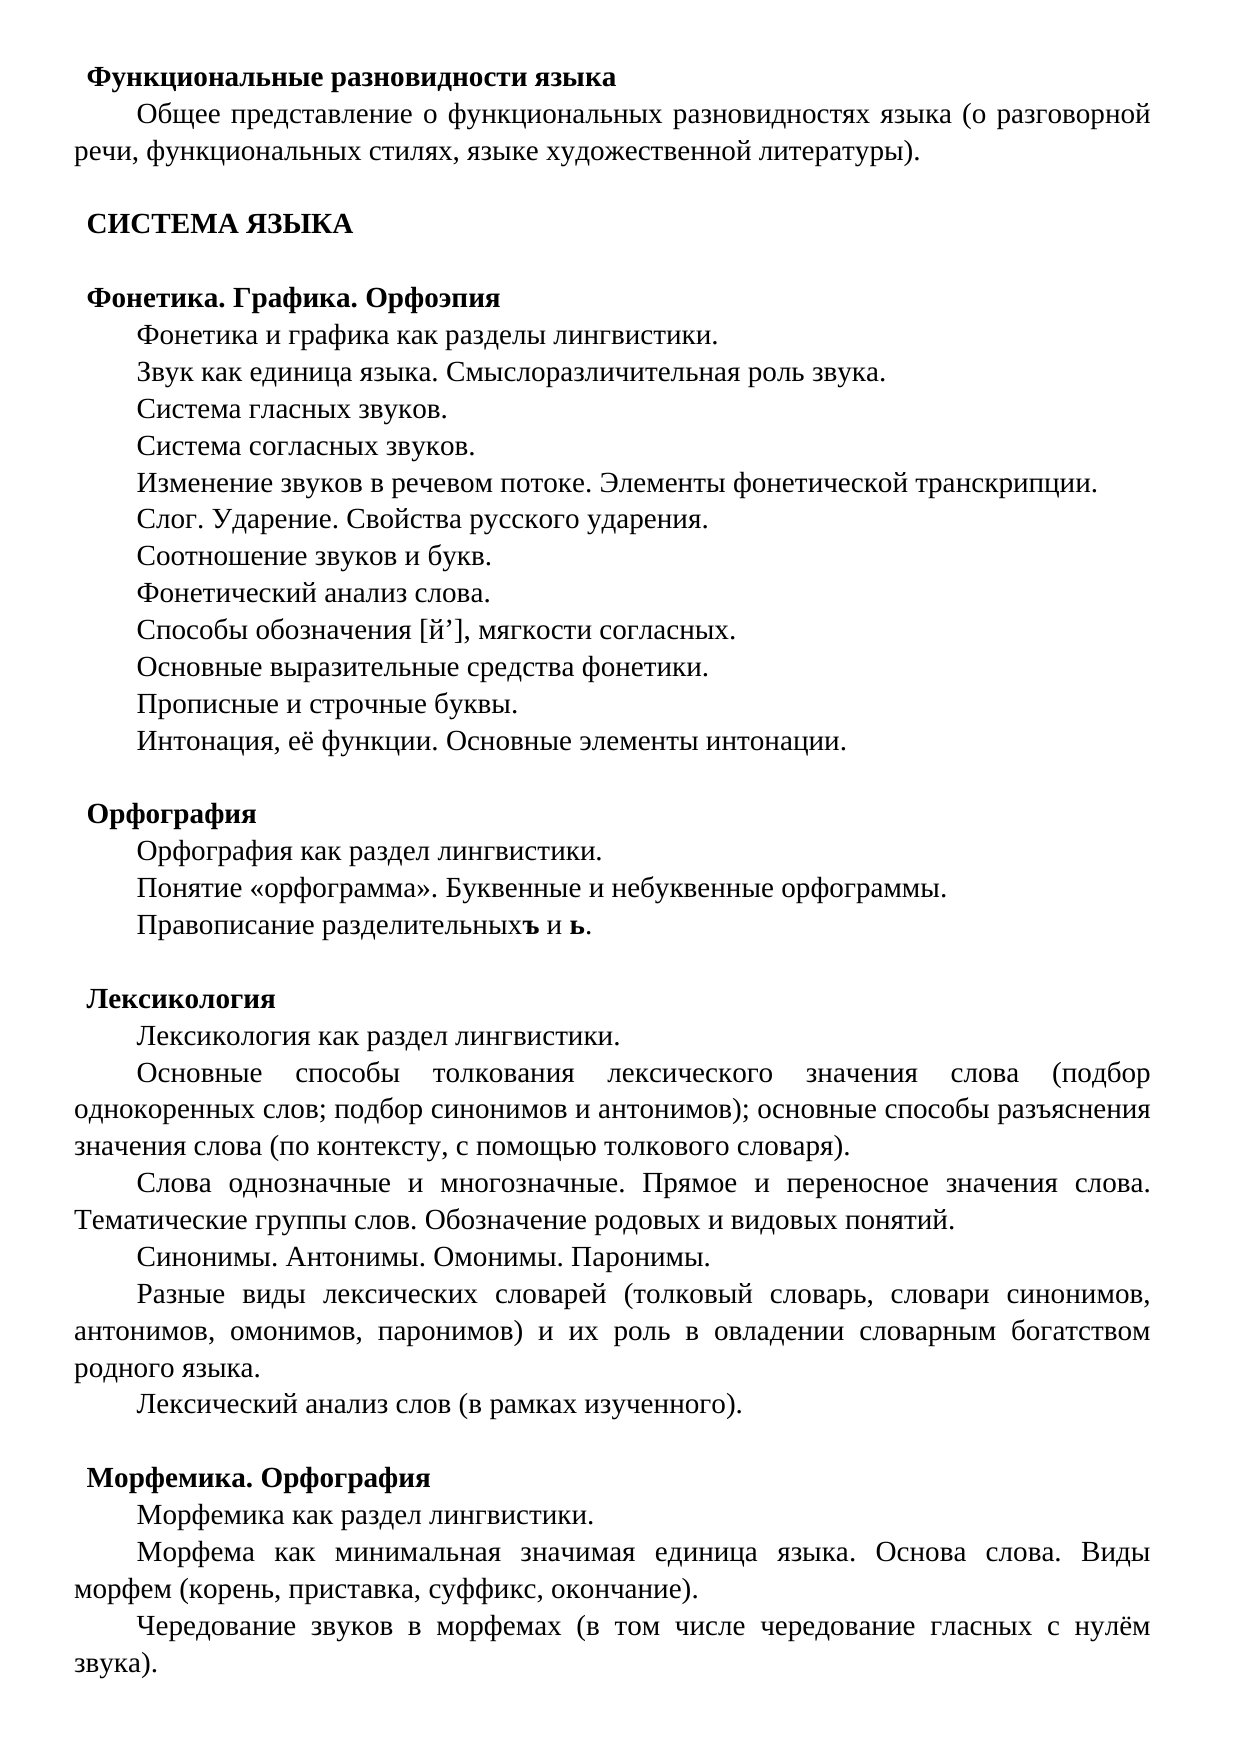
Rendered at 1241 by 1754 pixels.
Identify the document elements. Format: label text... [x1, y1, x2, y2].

text Звук как единица языка. Смыслоразличительная роль звука. [74, 354, 1152, 388]
text Лексикология [86, 981, 1152, 1014]
text Лексикология как раздел лингвистики. [74, 1018, 1152, 1051]
text Система согласных звуков. [74, 428, 1152, 461]
text Фонетика. Графика. Орфоэпия [86, 280, 1152, 314]
text Правописание разделительныхъ и ь. [74, 907, 1152, 941]
text Прописные и строчные буквы. [74, 686, 1152, 719]
text Орфография [86, 797, 1152, 830]
text Фонетика и графика как разделы лингвистики. [74, 317, 1152, 351]
text Синонимы. Антонимы. Омонимы. Паронимы. [74, 1239, 1152, 1273]
text Система гласных звуков. [74, 391, 1152, 424]
text Общее представление о функциональных разновидностях языка (о разговорной речи, функциональных стилях, языке художественной литературы). [74, 96, 1152, 166]
text Основные выразительные средства фонетики. [74, 649, 1152, 683]
text Фонетический анализ слова. [74, 575, 1152, 609]
text Морфема как минимальная значимая единица языка. Основа слова. Виды морфем (корень, приставка, суффикс, окончание). [74, 1534, 1152, 1604]
text Лексический анализ слов (в рамках изученного). [74, 1387, 1152, 1420]
text Чередование звуков в морфемах (в том числе чередование гласных с нулём звука). [74, 1608, 1152, 1678]
text Функциональные разновидности языка [86, 59, 1152, 93]
text Орфография как раздел лингвистики. [74, 833, 1152, 867]
text Интонация, её функции. Основные элементы интонации. [74, 723, 1152, 756]
text Слог. Ударение. Свойства русского ударения. [74, 502, 1152, 535]
text Морфемика как раздел лингвистики. [74, 1497, 1152, 1531]
text Основные способы толкования лексического значения слова (подбор однокоренных слов; подбор синонимов и антонимов); основные способы разъяснения значения слова (по контексту, с помощью толкового словаря). [74, 1055, 1152, 1162]
text Понятие «орфограмма». Буквенные и небуквенные орфограммы. [74, 870, 1152, 904]
text Морфемика. Орфография [86, 1460, 1152, 1494]
text Слова однозначные и многозначные. Прямое и переносное значения слова. Тематические группы слов. Обозначение родовых и видовых понятий. [74, 1165, 1152, 1236]
text Разные виды лексических словарей (толковый словарь, словари синонимов, антонимов, омонимов, паронимов) и их роль в овладении словарным богатством родного языка. [74, 1276, 1152, 1383]
text Соотношение звуков и букв. [74, 538, 1152, 572]
text Способы обозначения [й’], мягкости согласных. [74, 612, 1152, 646]
text Изменение звуков в речевом потоке. Элементы фонетической транскрипции. [74, 465, 1152, 498]
text СИСТЕМА ЯЗЫКА [86, 207, 1152, 240]
